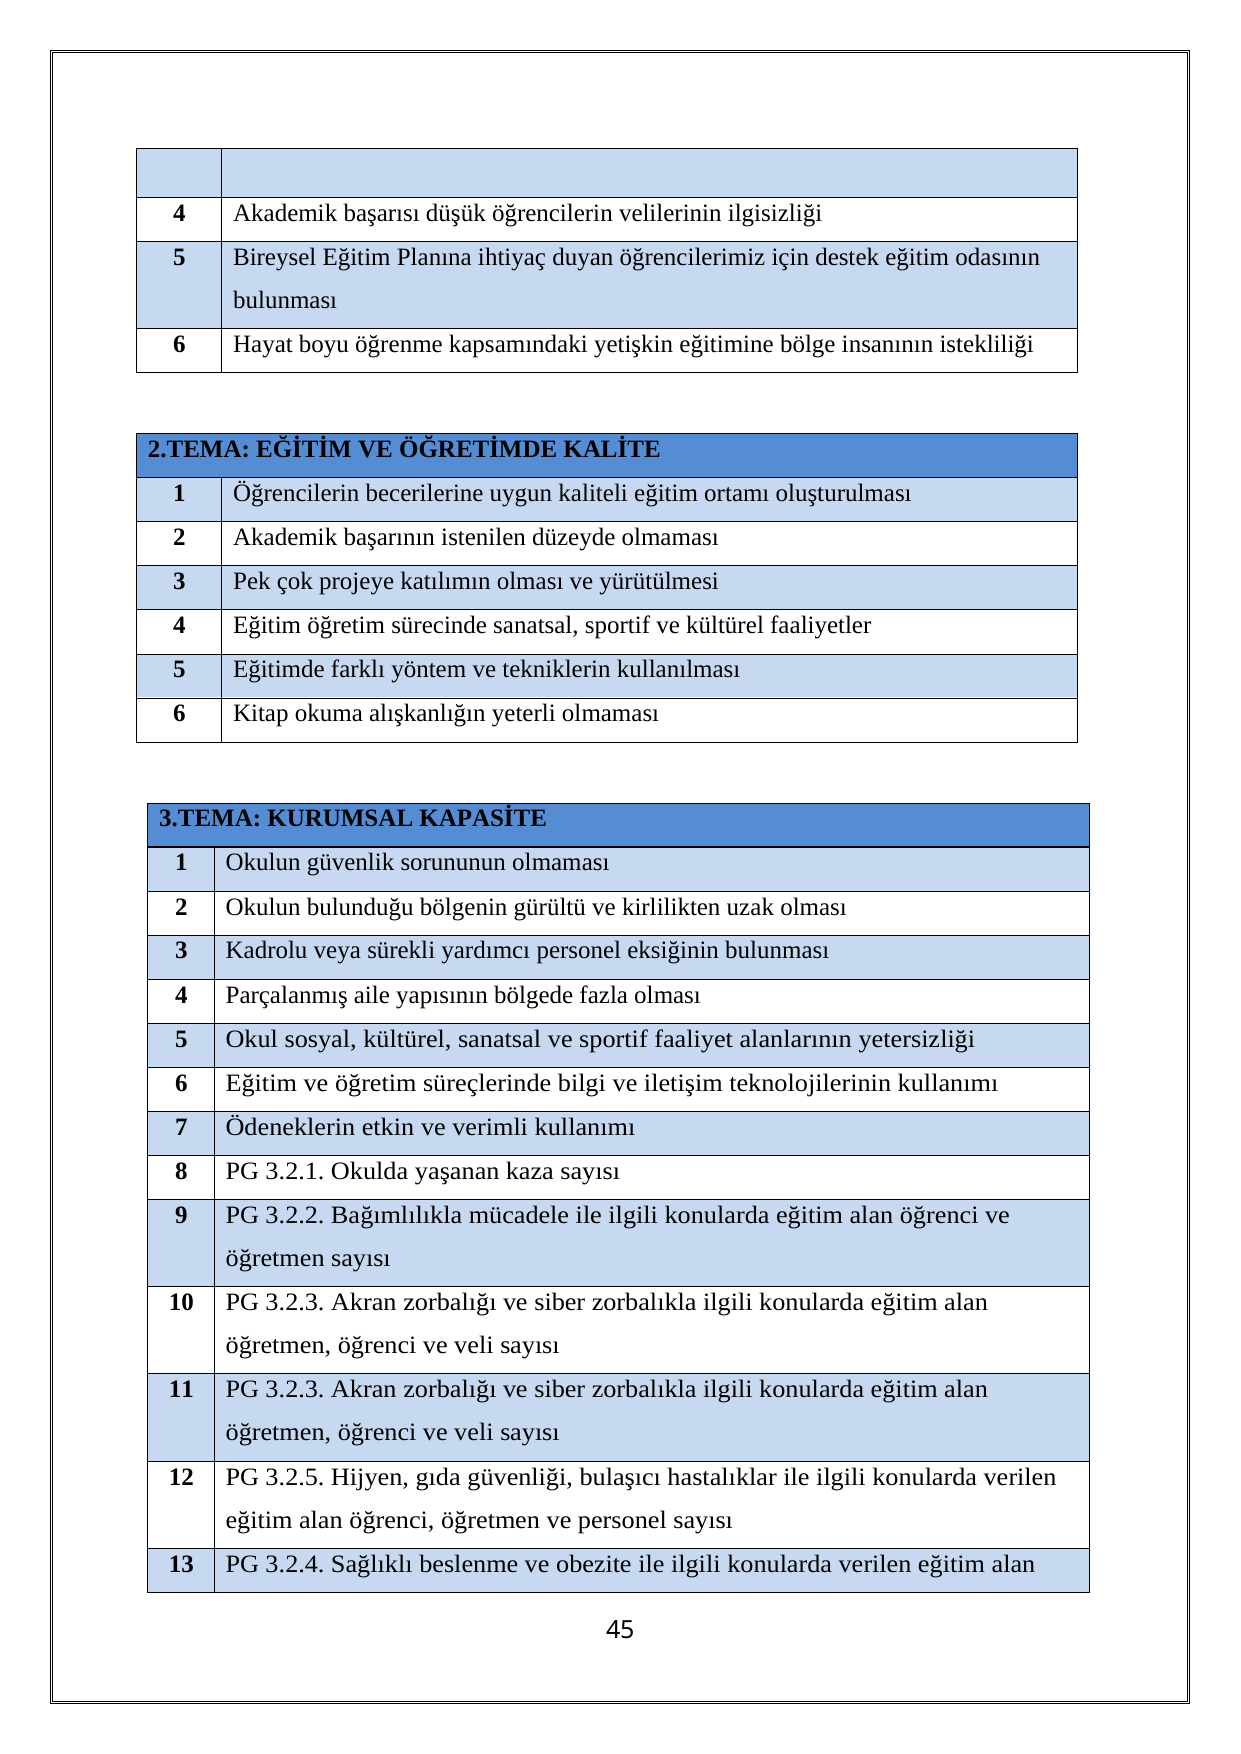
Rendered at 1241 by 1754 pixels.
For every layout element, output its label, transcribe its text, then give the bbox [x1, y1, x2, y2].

table_cell 1 [148, 848, 214, 891]
table_cell Parçalanmış aile yapısının bölgede fazla olması [215, 980, 1089, 1023]
table_cell 5 [148, 1024, 214, 1067]
table_cell 3 [137, 149, 221, 197]
table_cell PG 3.2.3. Akran zorbalığı ve siber zorbalıkla ilgili konularda eğitim alan öğretmen, öğrenci ve veli sayısı [215, 1374, 1089, 1461]
table_cell 4 [148, 980, 214, 1023]
table_cell 4 [137, 198, 221, 241]
table_cell 5 [137, 242, 221, 328]
table_cell PG 3.2.1. Okulda yaşanan kaza sayısı [215, 1156, 1089, 1199]
table_cell 4 [137, 610, 221, 653]
table_cell Ödeneklerin etkin ve verimli kullanımı [215, 1112, 1089, 1155]
table_cell PG 3.2.5. Hijyen, gıda güvenliği, bulaşıcı hastalıklar ile ilgili konularda verilen eğitim alan öğrenci, öğretmen ve personel sayısı [215, 1462, 1089, 1548]
table_cell 2 [148, 892, 214, 934]
table_cell 9 [148, 1200, 214, 1286]
table_cell PG 3.2.2. Bağımlılıkla mücadele ile ilgili konularda eğitim alan öğrenci ve öğretmen sayısı [215, 1200, 1089, 1286]
table_cell Eğitim öğretim sürecinde sanatsal, sportif ve kültürel faaliyetler [222, 610, 1077, 653]
table_cell Okulun bulunduğu bölgenin gürültü ve kirlilikten uzak olması [215, 892, 1089, 934]
table_cell Okul sosyal, kültürel, sanatsal ve sportif faaliyet alanlarının yetersizliği [215, 1024, 1089, 1067]
table_cell 3 [148, 936, 214, 979]
table_header 2.TEMA: EĞİTİM VE ÖĞRETİMDE KALİTE [137, 434, 1077, 477]
table_cell Kadrolu veya sürekli yardımcı personel eksiğinin bulunması [215, 936, 1089, 979]
table_cell 11 [148, 1374, 214, 1461]
table_cell Öğrencilerin becerilerine uygun kaliteli eğitim ortamı oluşturulması [222, 478, 1077, 521]
table_cell Akademik başarısı düşük öğrencilerin velilerinin ilgisizliği [222, 198, 1077, 241]
table_cell 8 [148, 1156, 214, 1199]
table_cell Kitap okuma alışkanlığın yeterli olmaması [222, 699, 1077, 742]
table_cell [215, 1549, 1089, 1592]
table_cell Bireysel Eğitim Planına ihtiyaç duyan öğrencilerimiz için destek eğitim odasının bulunması [222, 242, 1077, 328]
table_cell 3 [137, 566, 221, 609]
table_cell 6 [148, 1068, 214, 1111]
table_header 3.TEMA: KURUMSAL KAPASİTE [148, 804, 1089, 846]
table_cell 6 [137, 699, 221, 742]
table_cell 10 [148, 1287, 214, 1373]
table_cell Okulun güvenlik sorununun olmaması [215, 848, 1089, 891]
table_cell 1 [137, 478, 221, 521]
table_cell Pek çok projeye katılımın olması ve yürütülmesi [222, 566, 1077, 609]
table_cell Hayat boyu öğrenme kapsamındaki yetişkin eğitimine bölge insanının istekliliği [222, 329, 1077, 372]
table_cell 13 [148, 1549, 214, 1592]
table_cell 5 [137, 655, 221, 697]
table_cell 2 [137, 522, 221, 565]
table_cell Akademik başarının istenilen düzeyde olmaması [222, 522, 1077, 565]
table_cell PG 3.2.3. Akran zorbalığı ve siber zorbalıkla ilgili konularda eğitim alan öğretmen, öğrenci ve veli sayısı [215, 1287, 1089, 1373]
table_cell 7 [148, 1112, 214, 1155]
table_cell Eğitimde farklı yöntem ve tekniklerin kullanılması [222, 655, 1077, 697]
table_cell Eğitim ve öğretim süreçlerinde bilgi ve iletişim teknolojilerinin kullanımı [215, 1068, 1089, 1111]
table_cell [222, 149, 1077, 197]
table_cell 12 [148, 1462, 214, 1548]
table_cell 6 [137, 329, 221, 372]
